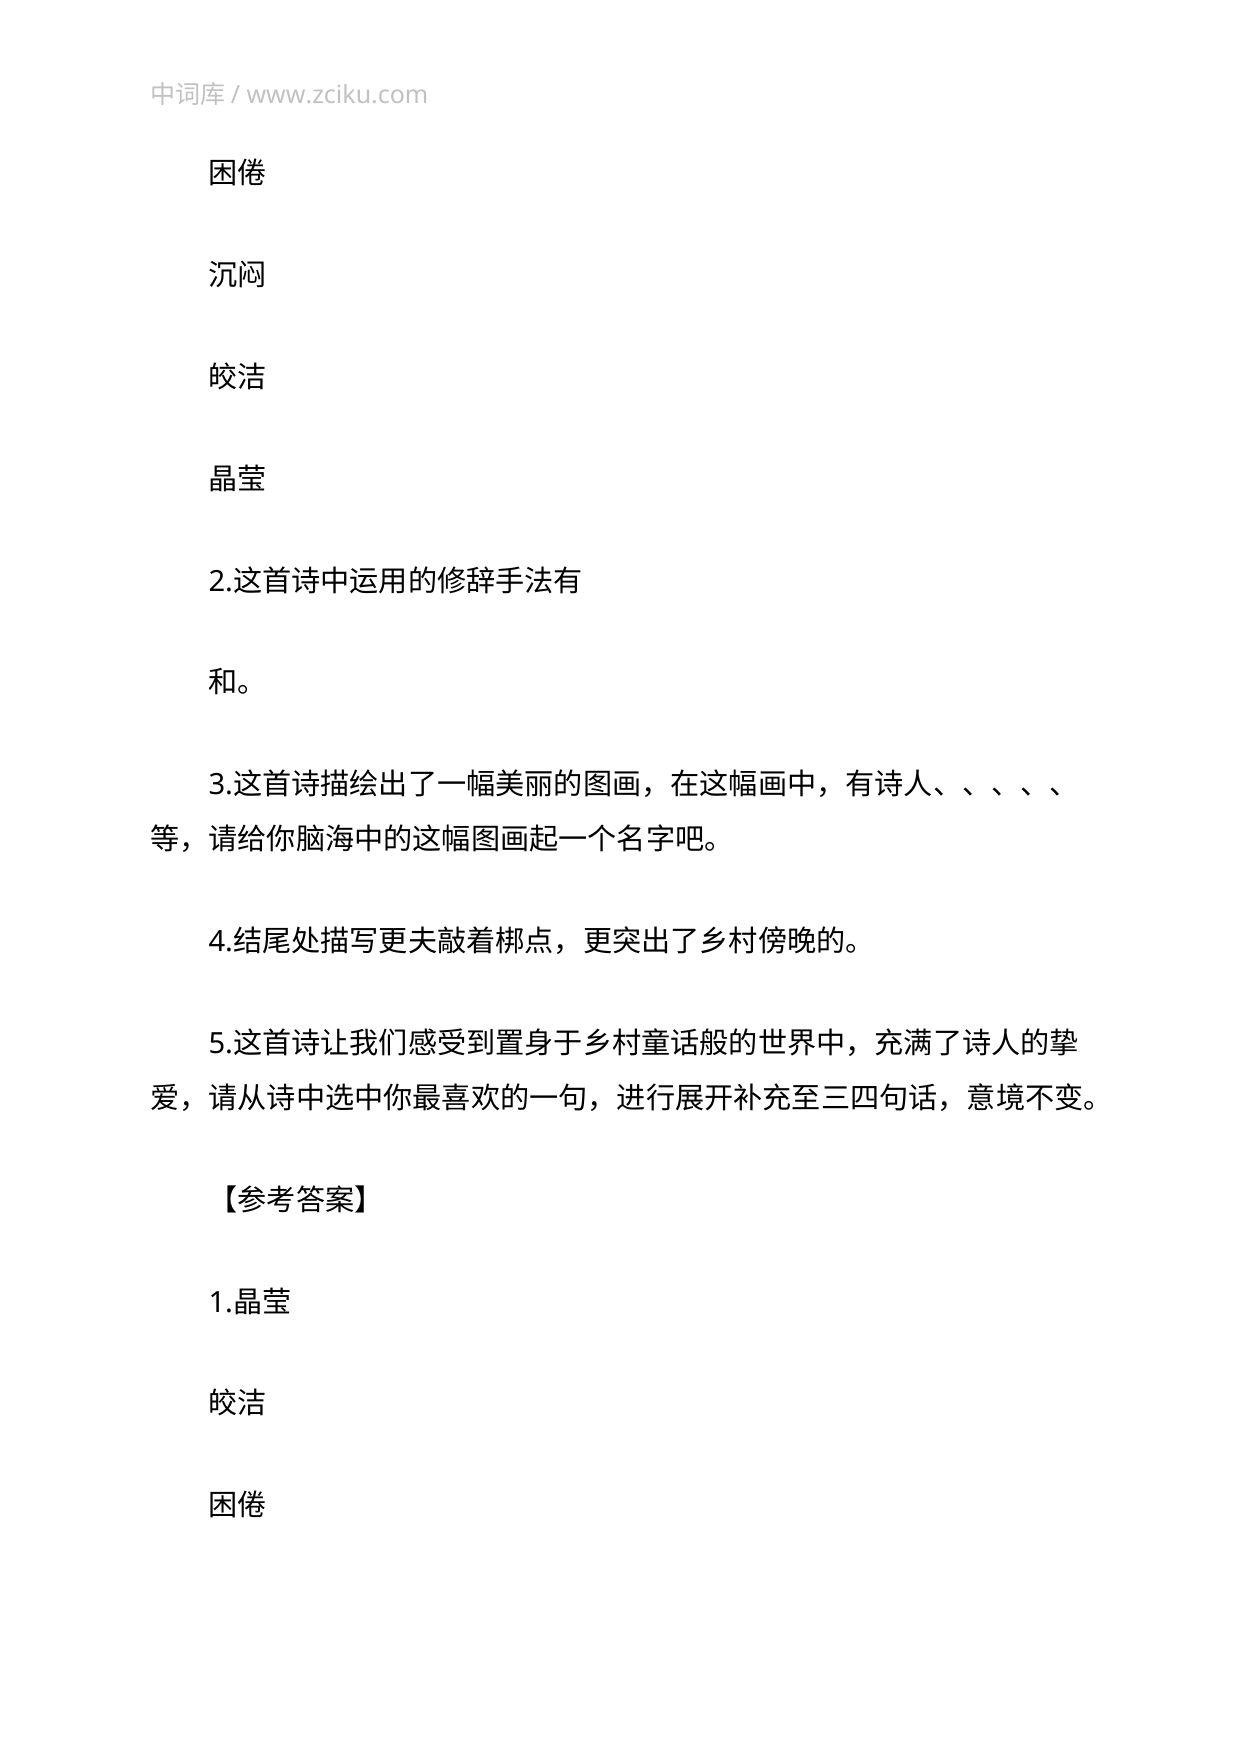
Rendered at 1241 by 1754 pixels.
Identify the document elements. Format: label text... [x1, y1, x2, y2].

text 3.这首诗描绘出了一幅美丽的图画，在这幅画中，有诗人、、、、、等，请给你脑海中的这幅图画起一个名字吧。 [150, 761, 1090, 858]
text 4.结尾处描写更夫敲着梆点，更突出了乡村傍晚的。 [150, 918, 1090, 960]
text 【参考答案】 [150, 1176, 1090, 1219]
text 2.这首诗中运用的修辞手法有 [150, 557, 1090, 599]
text 5.这首诗让我们感受到置身于乡村童话般的世界中，充满了诗人的挚爱，请从诗中选中你最喜欢的一句，进行展开补充至三四句话，意境不变。 [150, 1019, 1090, 1117]
text 皎洁 [150, 1380, 1090, 1422]
text 和。 [150, 659, 1090, 701]
text 困倦 [150, 1482, 1090, 1524]
text 皎洁 [150, 353, 1090, 396]
text 晶莹 [150, 455, 1090, 498]
text 困倦 [150, 150, 1090, 192]
text 沉闷 [150, 252, 1090, 294]
text 1.晶莹 [150, 1278, 1090, 1321]
